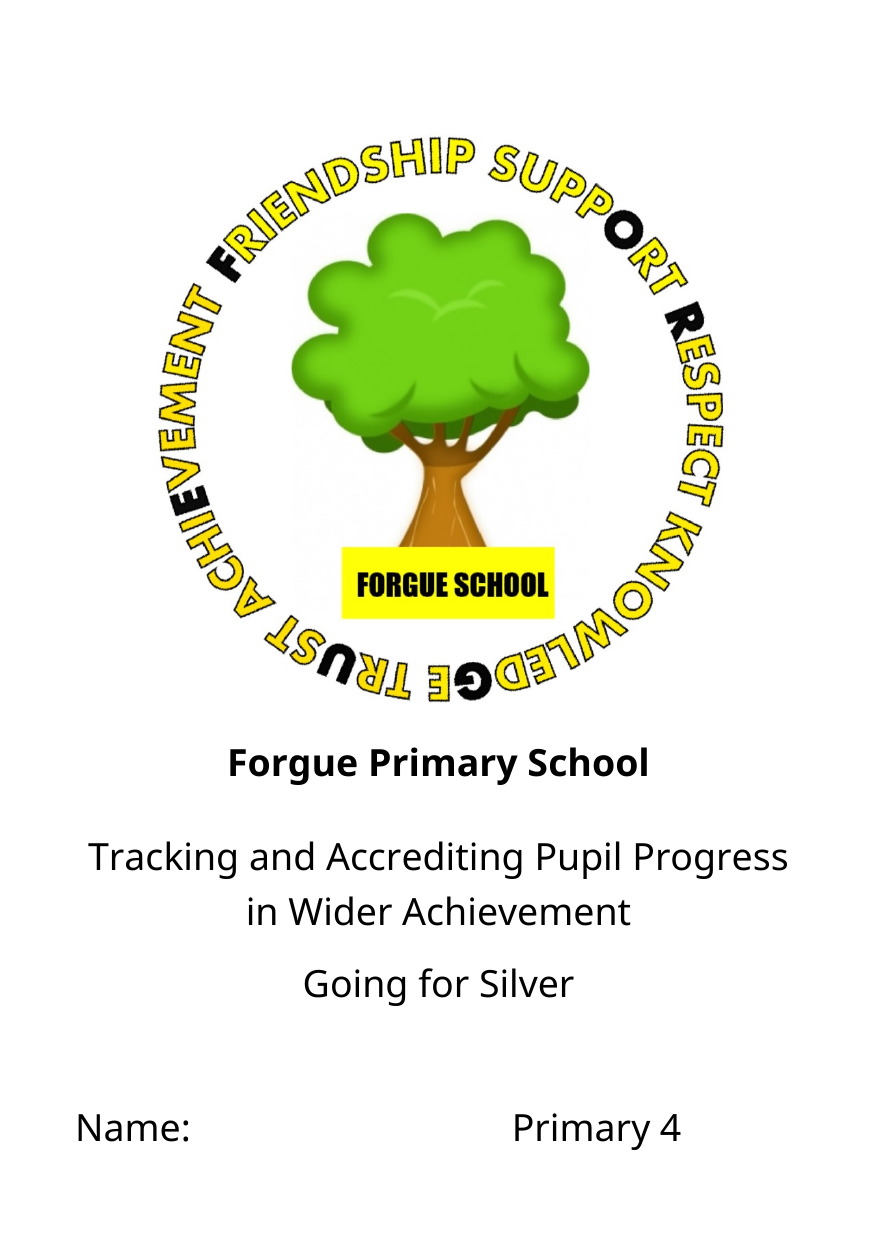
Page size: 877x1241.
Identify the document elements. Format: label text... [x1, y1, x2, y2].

text Name: Primary 4 [75, 1101, 802, 1152]
picture [132, 130, 745, 718]
text Tracking and Accrediting Pupil Progress in Wider Achievement [75, 831, 802, 937]
text Forgue Primary School [75, 736, 802, 787]
text Going for Silver [75, 957, 802, 1008]
